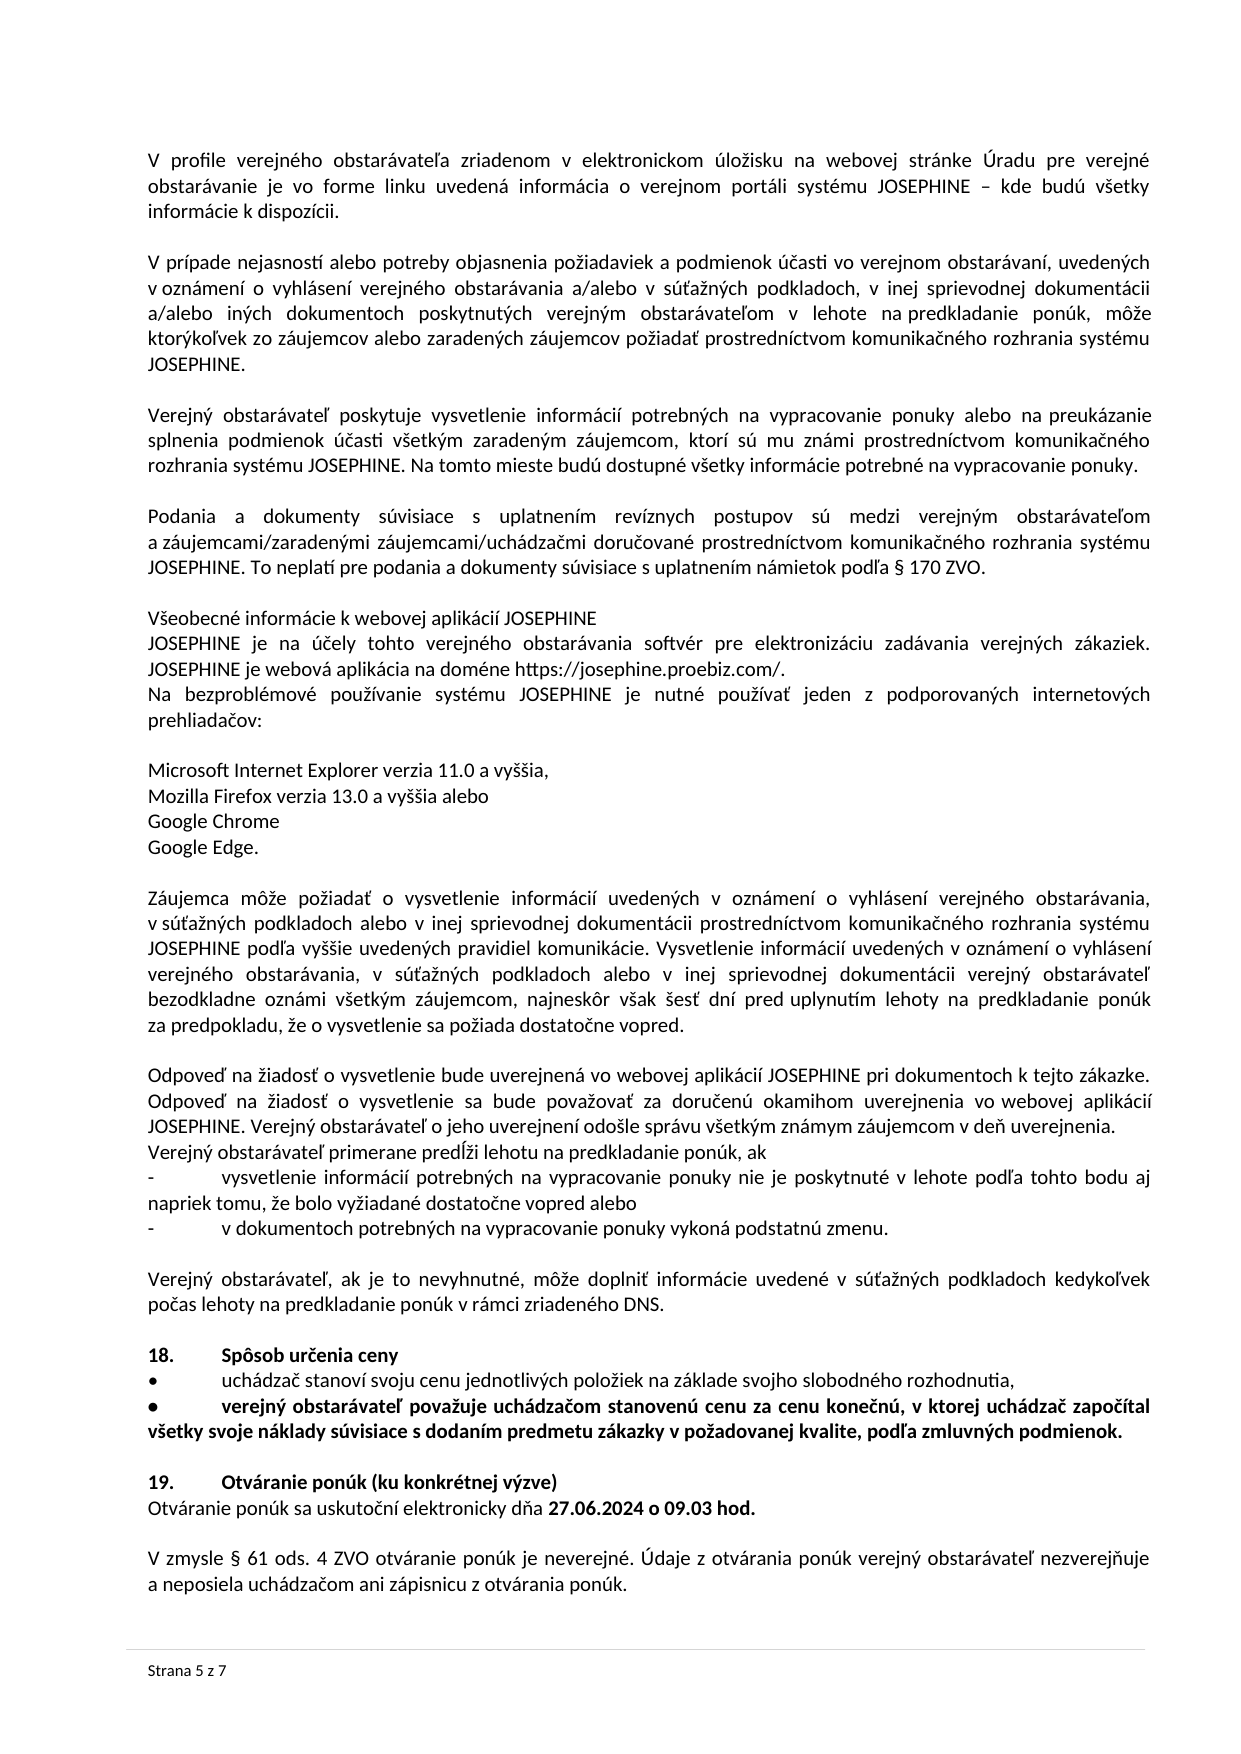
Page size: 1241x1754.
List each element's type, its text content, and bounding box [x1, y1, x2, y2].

text • verejný obstarávateľ považuje uchádzačom stanovenú cenu za cenu konečnú, v ktorej uchádzač započítal všetky svoje náklady súvisiace s dodaním predmetu zákazky v požadovanej kvalite, podľa zmluvných podmienok. [148, 1393, 1152, 1444]
text - v dokumentoch potrebných na vypracovanie ponuky vykoná podstatnú zmenu. [148, 1215, 1152, 1241]
text JOSEPHINE je na účely tohto verejného obstarávania softvér pre elektronizáciu zadávania verejných zákaziek. JOSEPHINE je webová aplikácia na doméne https://josephine.proebiz.com/. [148, 631, 1152, 681]
text V zmysle § 61 ods. 4 ZVO otváranie ponúk je neverejné. Údaje z otvárania ponúk verejný obstarávateľ nezverejňuje a neposiela uchádzačom ani zápisnicu z otvárania ponúk. [148, 1546, 1152, 1596]
text V prípade nejasností alebo potreby objasnenia požiadaviek a podmienok účasti vo verejnom obstarávaní, uvedených v oznámení o vyhlásení verejného obstarávania a/alebo v súťažných podkladoch, v inej sprievodnej dokumentácii a/alebo iných dokumentoch poskytnutých verejným obstarávateľom v lehote na predkladanie ponúk, môže ktorýkoľvek zo záujemcov alebo zaradených záujemcov požiadať prostredníctvom komunikačného rozhrania systému JOSEPHINE. [148, 249, 1152, 376]
text V profile verejného obstarávateľa zriadenom v elektronickom úložisku na webovej stránke Úradu pre verejné obstarávanie je vo forme linku uvedená informácia o verejnom portáli systému JOSEPHINE – kde budú všetky informácie k dispozícii. [148, 148, 1152, 224]
text Verejný obstarávateľ poskytuje vysvetlenie informácií potrebných na vypracovanie ponuky alebo na preukázanie splnenia podmienok účasti všetkým zaradeným záujemcom, ktorí sú mu známi prostredníctvom komunikačného rozhrania systému JOSEPHINE. Na tomto mieste budú dostupné všetky informácie potrebné na vypracovanie ponuky. [148, 402, 1152, 478]
text • uchádzač stanoví svoju cenu jednotlivých položiek na základe svojho slobodného rozhodnutia, [148, 1368, 1152, 1393]
text Podania a dokumenty súvisiace s uplatnením revíznych postupov sú medzi verejným obstarávateľom a záujemcami/zaradenými záujemcami/uchádzačmi doručované prostredníctvom komunikačného rozhrania systému JOSEPHINE. To neplatí pre podania a dokumenty súvisiace s uplatnením námietok podľa § 170 ZVO. [148, 503, 1152, 580]
text Na bezproblémové používanie systému JOSEPHINE je nutné používať jeden z podporovaných internetových prehliadačov: [148, 681, 1152, 732]
text 19. Otváranie ponúk (ku konkrétnej výzve) [148, 1469, 1152, 1495]
text Všeobecné informácie k webovej aplikácií JOSEPHINE [148, 605, 1152, 631]
text Google Chrome [148, 808, 1152, 834]
text Verejný obstarávateľ primerane predĺži lehotu na predkladanie ponúk, ak [148, 1139, 1152, 1164]
text Google Edge. [148, 834, 1152, 859]
text - vysvetlenie informácií potrebných na vypracovanie ponuky nie je poskytnuté v lehote podľa tohto bodu aj napriek tomu, že bolo vyžiadané dostatočne vopred alebo [148, 1164, 1152, 1215]
text Mozilla Firefox verzia 13.0 a vyššia alebo [148, 783, 1152, 808]
text Microsoft Internet Explorer verzia 11.0 a vyššia, [148, 758, 1152, 783]
text Verejný obstarávateľ, ak je to nevyhnutné, môže doplniť informácie uvedené v súťažných podkladoch kedykoľvek počas lehoty na predkladanie ponúk v rámci zriadeného DNS. [148, 1266, 1152, 1317]
text 18. Spôsob určenia ceny [148, 1342, 1152, 1368]
text Otváranie ponúk sa uskutoční elektronicky dňa 27.06.2024 o 09.03 hod. [148, 1495, 1152, 1520]
text Záujemca môže požiadať o vysvetlenie informácií uvedených v oznámení o vyhlásení verejného obstarávania, v súťažných podkladoch alebo v inej sprievodnej dokumentácii prostredníctvom komunikačného rozhrania systému JOSEPHINE podľa vyššie uvedených pravidiel komunikácie. Vysvetlenie informácií uvedených v oznámení o vyhlásení verejného obstarávania, v súťažných podkladoch alebo v inej sprievodnej dokumentácii verejný obstarávateľ bezodkladne oznámi všetkým záujemcom, najneskôr však šesť dní pred uplynutím lehoty na predkladanie ponúk za predpokladu, že o vysvetlenie sa požiada dostatočne vopred. [148, 885, 1152, 1037]
text Odpoveď na žiadosť o vysvetlenie bude uverejnená vo webovej aplikácií JOSEPHINE pri dokumentoch k tejto zákazke. Odpoveď na žiadosť o vysvetlenie sa bude považovať za doručenú okamihom uverejnenia vo webovej aplikácií JOSEPHINE. Verejný obstarávateľ o jeho uverejnení odošle správu všetkým známym záujemcom v deň uverejnenia. [148, 1063, 1152, 1139]
